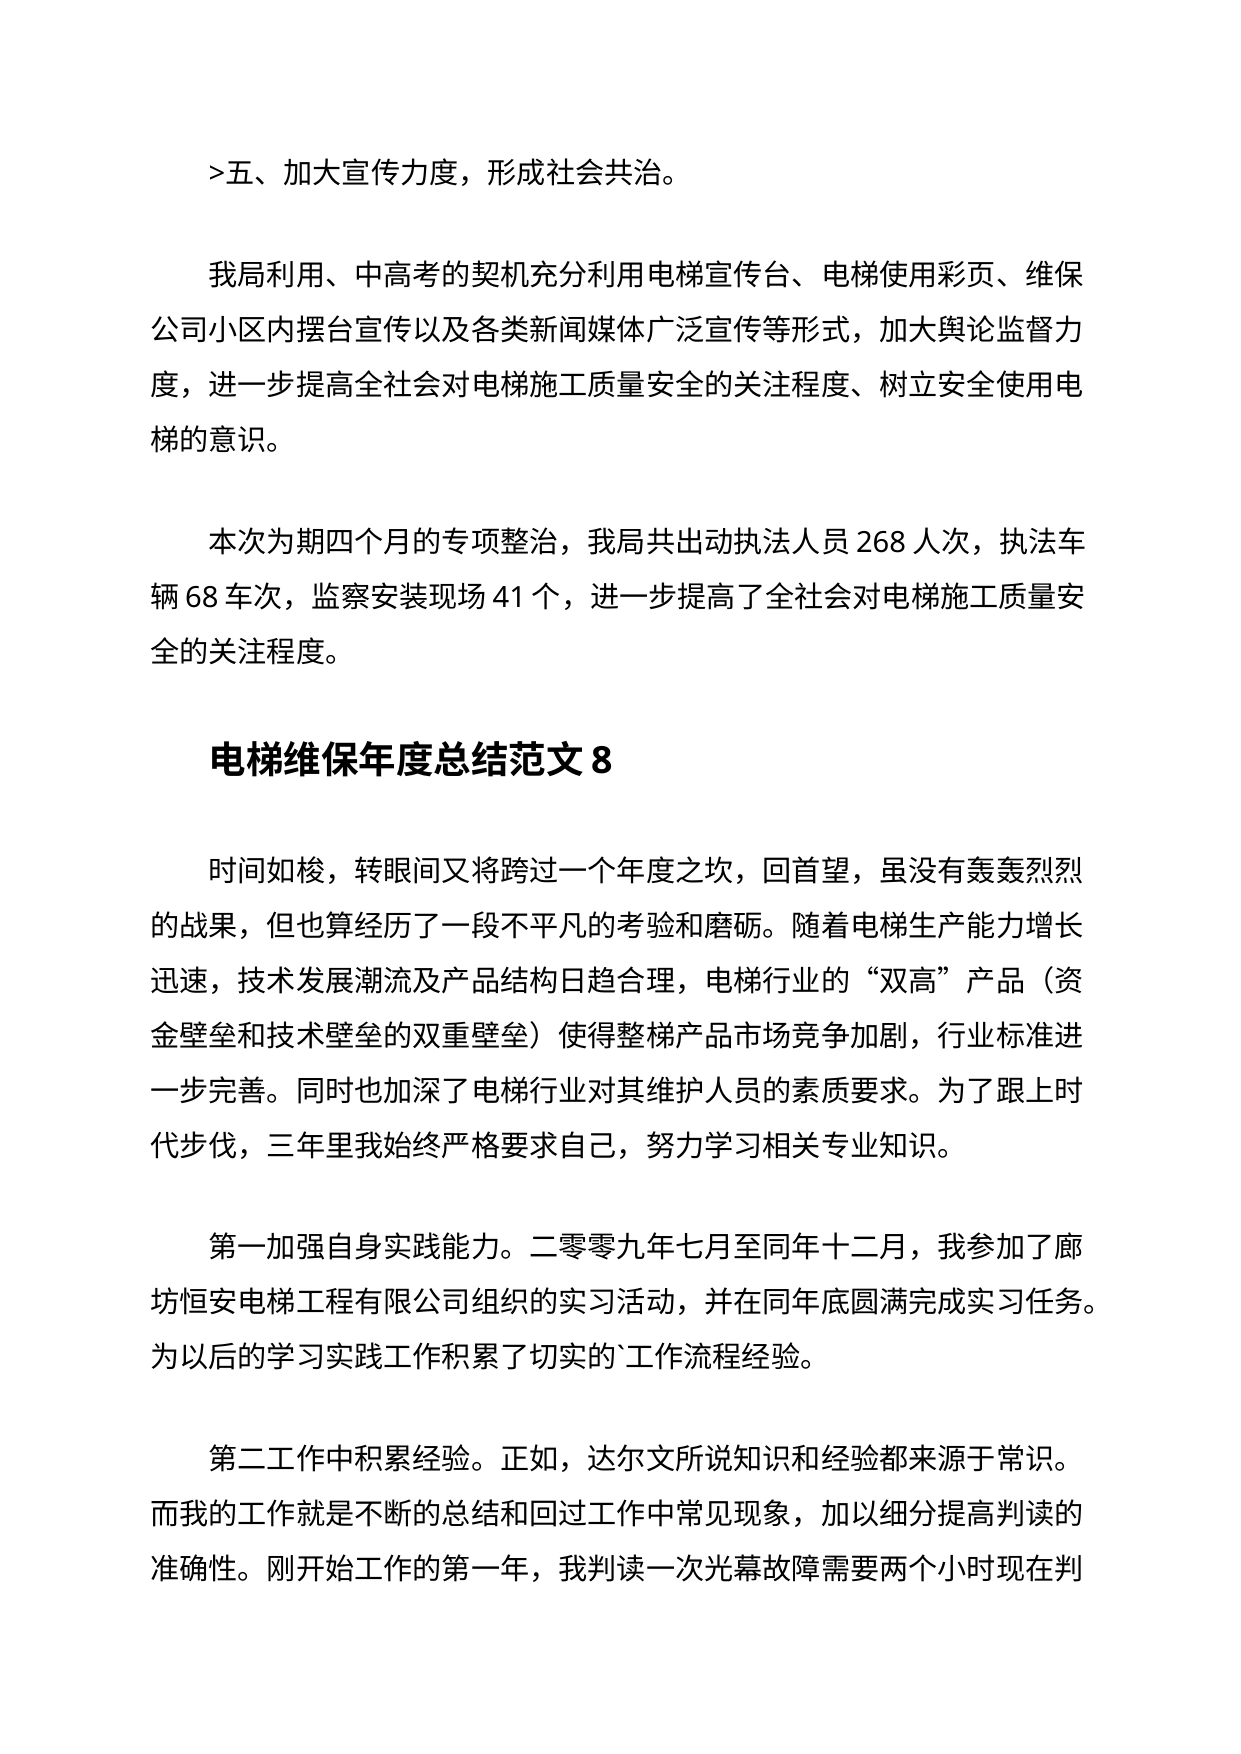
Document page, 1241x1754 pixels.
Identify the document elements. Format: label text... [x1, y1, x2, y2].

text 时间如梭，转眼间又将跨过一个年度之坎，回首望，虽没有轰轰烈烈的战果，但也算经历了一段不平凡的考验和磨砺。随着电梯生产能力增长迅速，技术发展潮流及产品结构日趋合理，电梯行业的“双高”产品（资金壁垒和技术壁垒的双重壁垒）使得整梯产品市场竞争加剧，行业标准进一步完善。同时也加深了电梯行业对其维护人员的素质要求。为了跟上时代步伐，三年里我始终严格要求自己，努力学习相关专业知识。 [150, 848, 1090, 1164]
text 本次为期四个月的专项整治，我局共出动执法人员268人次，执法车辆68车次，监察安装现场41个，进一步提高了全社会对电梯施工质量安全的关注程度。 [150, 518, 1090, 671]
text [150, 1436, 1090, 1588]
text 第一加强自身实践能力。二零零九年七月至同年十二月，我参加了廊坊恒安电梯工程有限公司组织的实习活动，并在同年底圆满完成实习任务。为以后的学习实践工作积累了切实的`工作流程经验。 [150, 1224, 1090, 1376]
text 电梯维保年度总结范文8 [150, 730, 1090, 785]
text 我局利用、中高考的契机充分利用电梯宣传台、电梯使用彩页、维保公司小区内摆台宣传以及各类新闻媒体广泛宣传等形式，加大舆论监督力度，进一步提高全社会对电梯施工质量安全的关注程度、树立安全使用电梯的意识。 [150, 252, 1090, 459]
text >五、加大宣传力度，形成社会共治。 [150, 150, 1090, 192]
